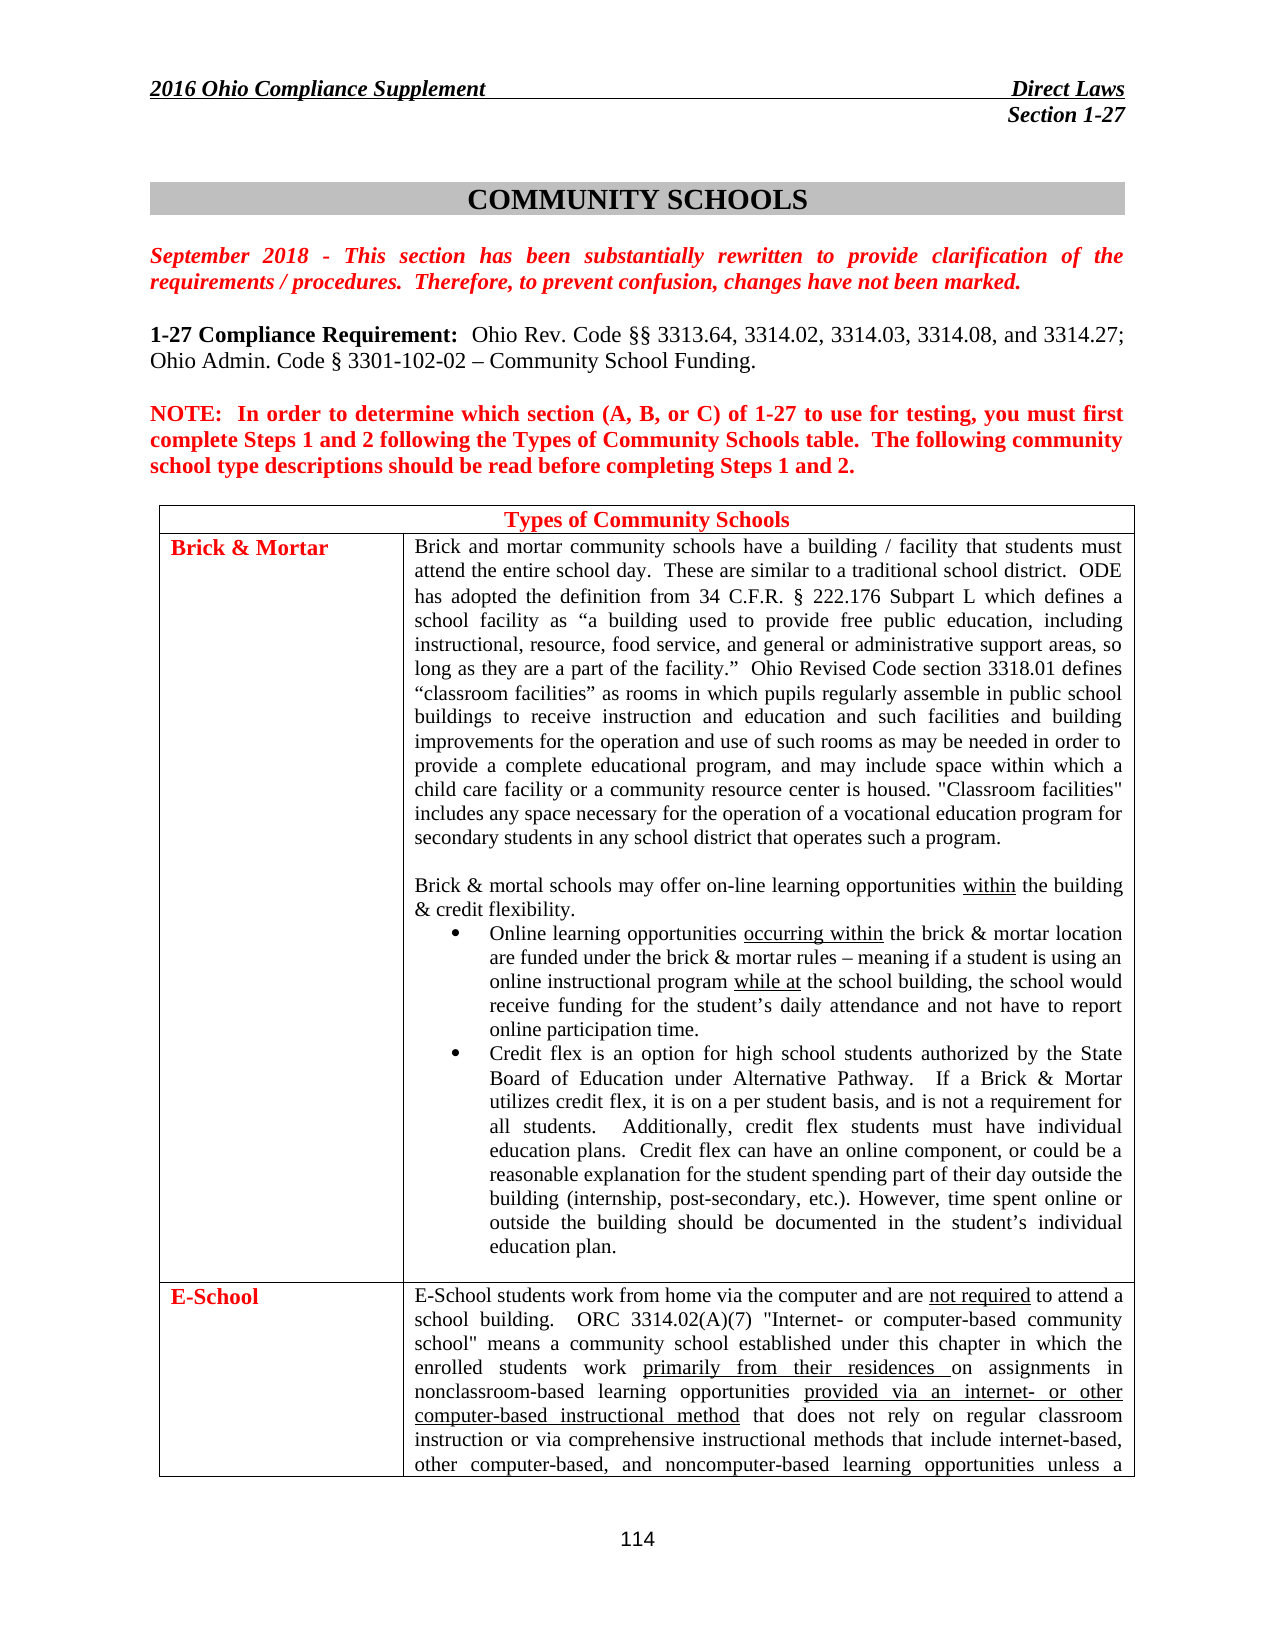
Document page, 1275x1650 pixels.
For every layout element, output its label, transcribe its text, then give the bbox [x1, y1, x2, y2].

table_header Types of Community Schools [160, 506, 1134, 533]
text September 2018 - This section has been substantially rewritten to provide clarification of the requirements / procedures. Therefore, to prevent confusion, changes have not been marked. [150, 242, 1125, 294]
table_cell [404, 1283, 1134, 1476]
table_cell E-School [160, 1283, 403, 1476]
table_cell Brick and mortar community schools have a building / facility that students must attend the entire school day. These are similar to a traditional school district. ODE has adopted the definition from 34 C.F.R. § 222.176 Subpart L which defines a school facility as “a building used to provide free public education, including instructional, resource, food service, and general or administrative support areas, so long as they are a part of the facility.” Ohio Revised Code section 3318.01 defines “classroom facilities” as rooms in which pupils regularly assemble in public school buildings to receive instruction and education and such facilities and building improvements for the operation and use of such rooms as may be needed in order to provide a complete educational program, and may include space within which a child care facility or a community resource center is housed. "Classroom facilities" includes any space necessary for the operation of a vocational education program for secondary students in any school district that operates such a program. Brick & mortal schools may offer on-line learning opportunities within the building & credit flexibility. Online learning opportunities occurring within the brick & mortar location are funded under the brick & mortar rules – meaning if a student is using an online instructional program while at the school building, the school would receive funding for the student’s daily attendance and not have to report online participation time. Credit flex is an option for high school students authorized by the State Board of Education under Alternative Pathway. If a Brick & Mortar utilizes credit flex, it is on a per student basis, and is not a requirement for all students. Additionally, credit flex students must have individual education plans. Credit flex can have an online component, or could be a reasonable explanation for the student spending part of their day outside the building (internship, post-secondary, etc.). However, time spent online or outside the building should be documented in the student’s individual education plan. [404, 534, 1134, 1282]
text NOTE: In order to determine which section (A, B, or C) of 1-27 to use for testing, you must first complete Steps 1 and 2 following the Types of Community Schools table. The following community school type descriptions should be read before completing Steps 1 and 2. [150, 400, 1125, 479]
subtitle 1-27 Compliance Requirement: Ohio Rev. Code §§ 3313.64, 3314.02, 3314.03, 3314.08, and 3314.27; Ohio Admin. Code § 3301-102-02 – Community School Funding. [150, 321, 1125, 373]
table_cell Brick & Mortar [160, 534, 403, 1282]
subtitle COMMUNITY SCHOOLS [150, 182, 1125, 215]
